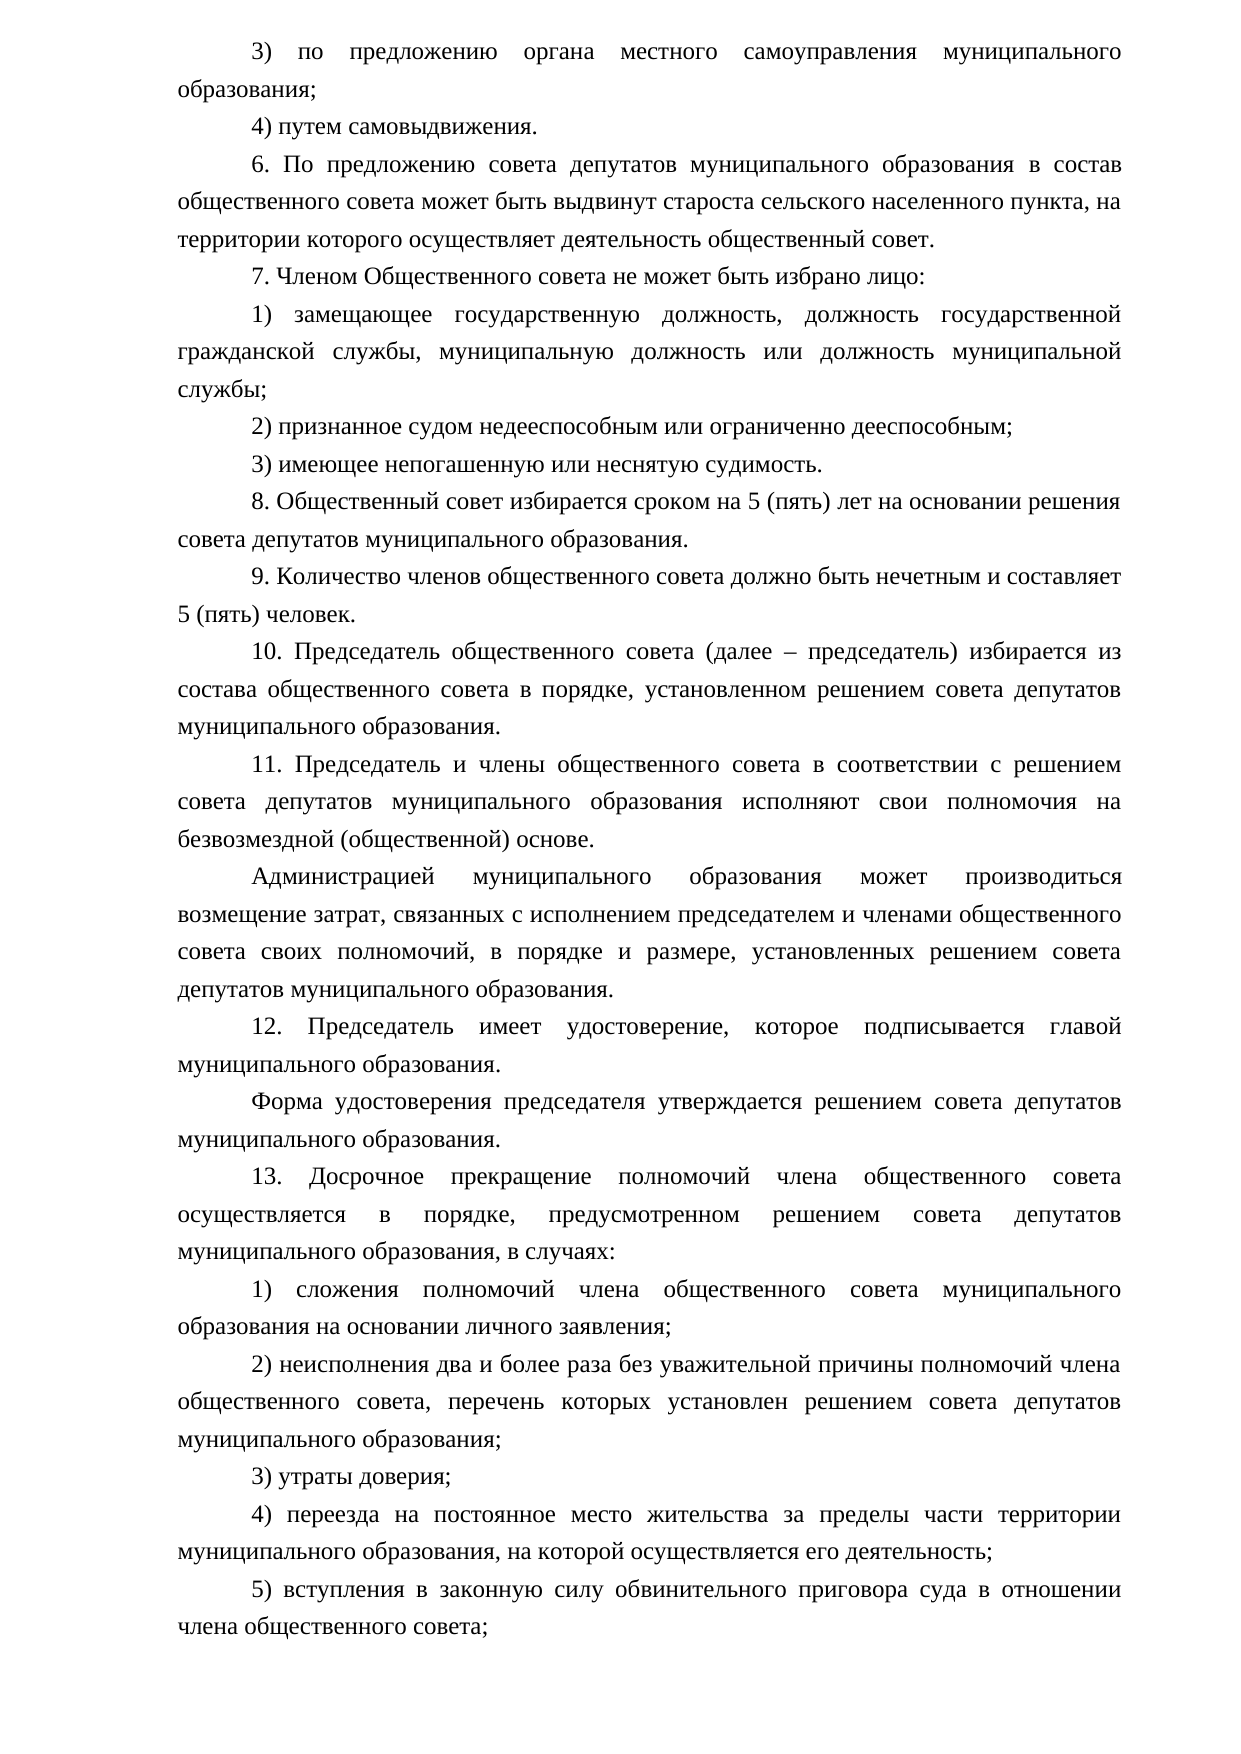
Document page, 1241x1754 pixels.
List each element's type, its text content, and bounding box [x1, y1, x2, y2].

text 4) переезда на постоянное место жительства за пределы части территории муниципального образования, на которой осуществляется его деятельность; [177, 1492, 1122, 1567]
text 5) вступления в законную силу обвинительного приговора суда в отношении члена общественного совета; [177, 1567, 1122, 1642]
text 13. Досрочное прекращение полномочий члена общественного совета осуществляется в порядке, предусмотренном решением совета депутатов муниципального образования, в случаях: [177, 1154, 1122, 1267]
text 4) путем самовыдвижения. [177, 104, 1122, 142]
text 11. Председатель и члены общественного совета в соответствии с решением совета депутатов муниципального образования исполняют свои полномочия на безвозмездной (общественной) основе. [177, 742, 1122, 854]
text 1) сложения полномочий члена общественного совета муниципального образования на основании личного заявления; [177, 1267, 1122, 1342]
text 3) по предложению органа местного самоуправления муниципального образования; [177, 29, 1122, 104]
text 2) неисполнения два и более раза без уважительной причины полномочий члена общественного совета, перечень которых установлен решением совета депутатов муниципального образования; [177, 1342, 1122, 1454]
text 7. Членом Общественного совета не может быть избрано лицо: [177, 254, 1122, 292]
text Администрацией муниципального образования может производиться возмещение затрат, связанных с исполнением председателем и членами общественного совета своих полномочий, в порядке и размере, установленных решением совета депутатов муниципального образования. [177, 854, 1122, 1004]
text 3) утраты доверия; [177, 1454, 1122, 1492]
text 10. Председатель общественного совета (далее – председатель) избирается из состава общественного совета в порядке, установленном решением совета депутатов муниципального образования. [177, 629, 1122, 742]
text 1) замещающее государственную должность, должность государственной гражданской службы, муниципальную должность или должность муниципальной службы; [177, 292, 1122, 404]
text Форма удостоверения председателя утверждается решением совета депутатов муниципального образования. [177, 1079, 1122, 1154]
text 12. Председатель имеет удостоверение, которое подписывается главой муниципального образования. [177, 1004, 1122, 1079]
text 9. Количество членов общественного совета должно быть нечетным и составляет 5 (пять) человек. [177, 554, 1122, 629]
text 3) имеющее непогашенную или неснятую судимость. [177, 442, 1122, 479]
text 6. По предложению совета депутатов муниципального образования в состав общественного совета может быть выдвинут староста сельского населенного пункта, на территории которого осуществляет деятельность общественный совет. [177, 142, 1122, 254]
text 2) признанное судом недееспособным или ограниченно дееспособным; [177, 404, 1122, 442]
text 8. Общественный совет избирается сроком на 5 (пять) лет на основании решения совета депутатов муниципального образования. [177, 479, 1122, 554]
